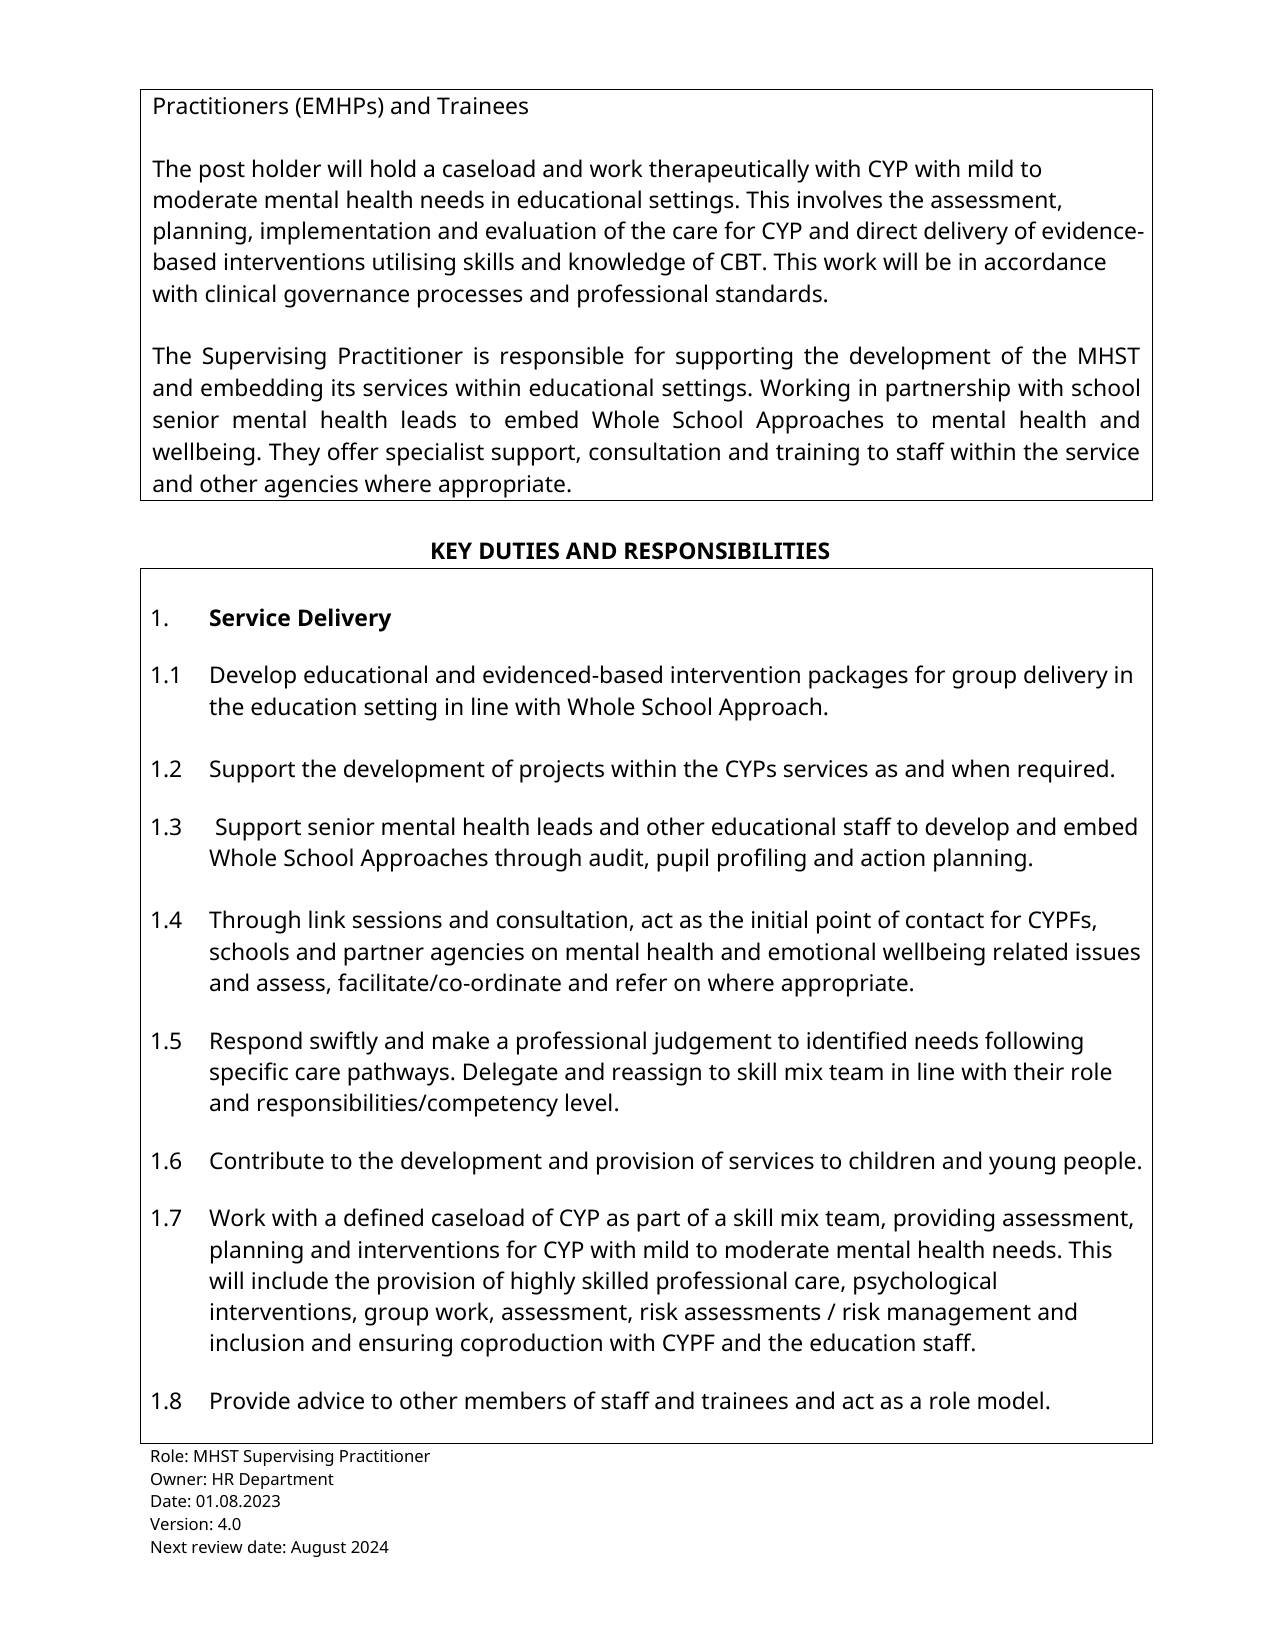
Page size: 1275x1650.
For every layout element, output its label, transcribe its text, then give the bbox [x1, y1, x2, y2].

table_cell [141, 90, 1152, 500]
text KEY DUTIES AND RESPONSIBILITIES [135, 534, 1125, 566]
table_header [141, 569, 1152, 1442]
